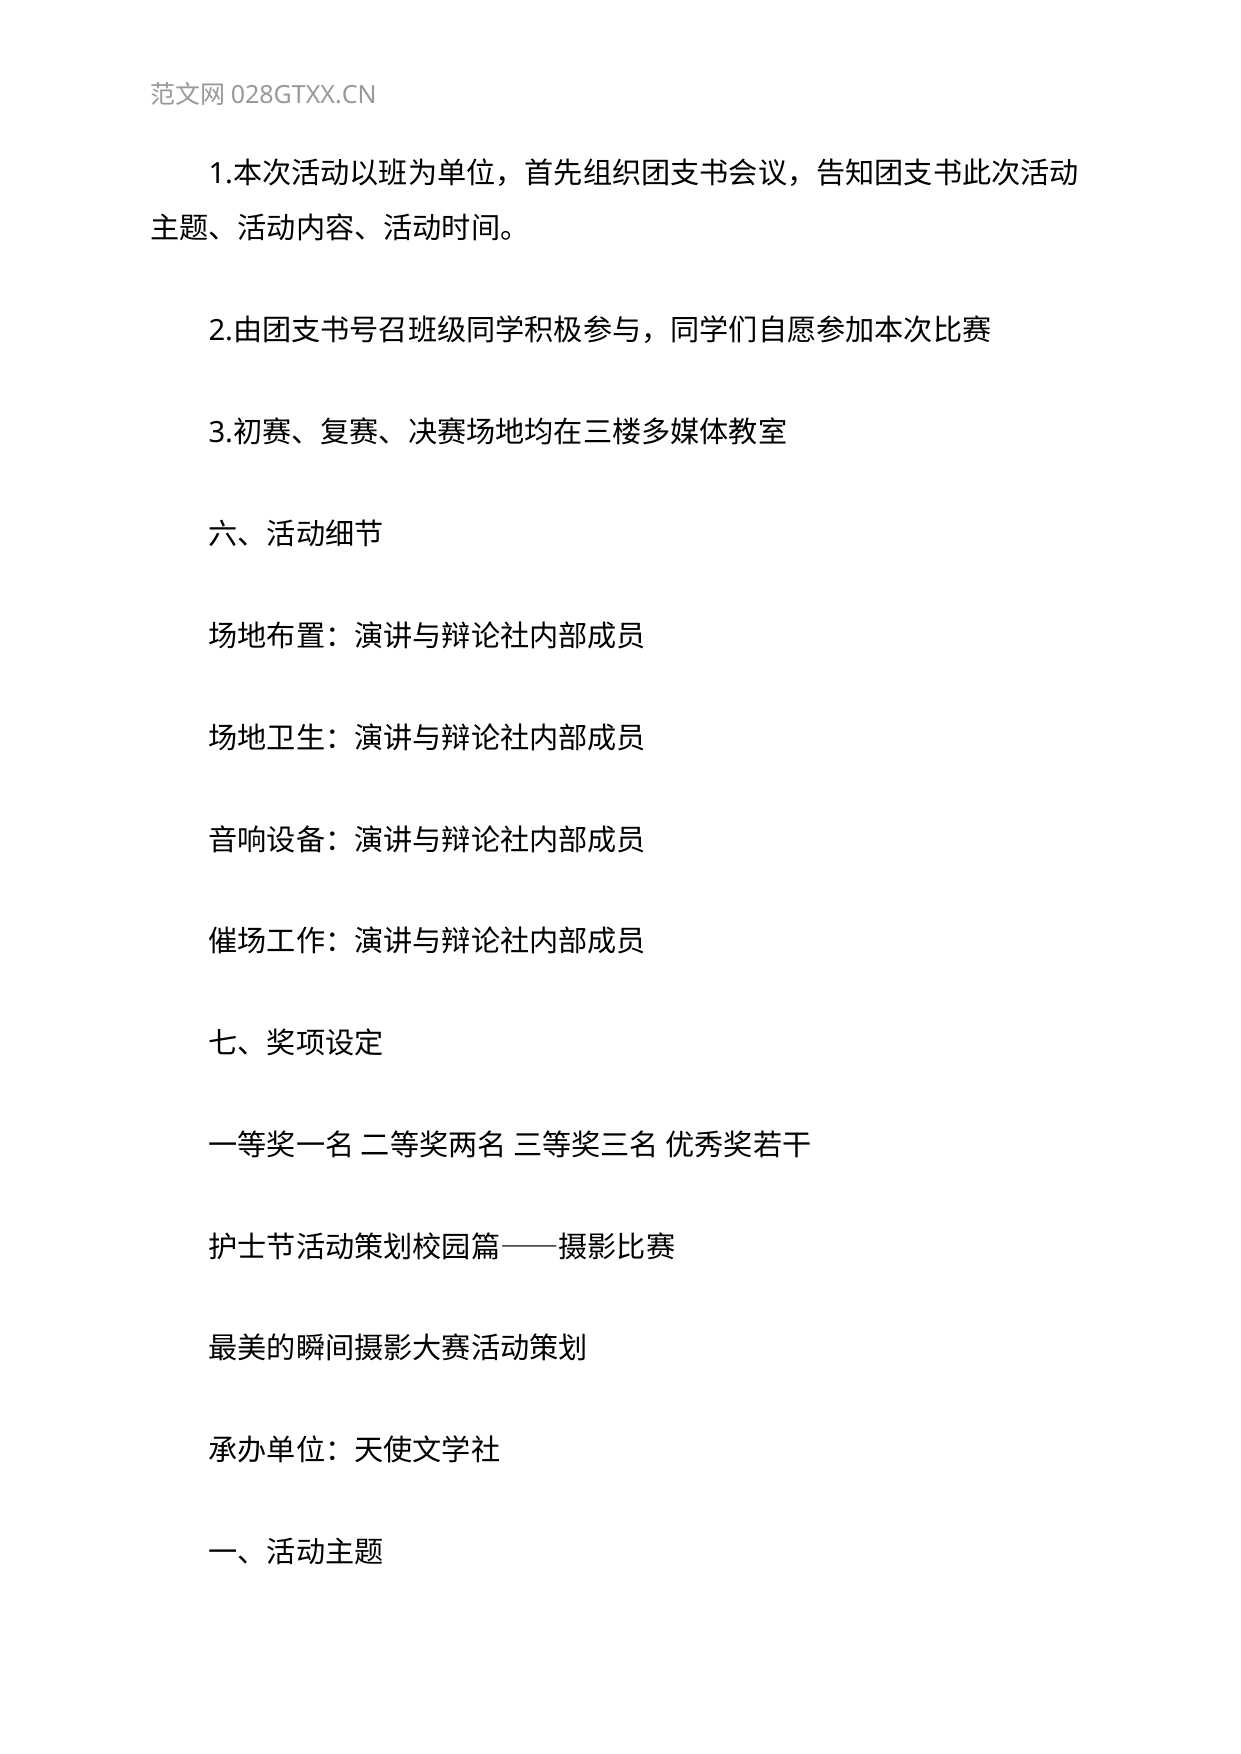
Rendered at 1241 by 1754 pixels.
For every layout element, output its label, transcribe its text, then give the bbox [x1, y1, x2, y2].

text 音响设备：演讲与辩论社内部成员 [150, 816, 1090, 858]
text 最美的瞬间摄影大赛活动策划 [150, 1325, 1090, 1367]
text 承办单位：天使文学社 [150, 1427, 1090, 1469]
text 一、活动主题 [150, 1528, 1090, 1571]
text 3.初赛、复赛、决赛场地均在三楼多媒体教室 [150, 409, 1090, 451]
text 护士节活动策划校园篇——摄影比赛 [150, 1223, 1090, 1265]
text 场地布置：演讲与辩论社内部成员 [150, 612, 1090, 655]
text 六、活动细节 [150, 511, 1090, 553]
text 催场工作：演讲与辩论社内部成员 [150, 918, 1090, 960]
text 一等奖一名 二等奖两名 三等奖三名 优秀奖若干 [150, 1121, 1090, 1164]
text 2.由团支书号召班级同学积极参与，同学们自愿参加本次比赛 [150, 307, 1090, 349]
text 1.本次活动以班为单位，首先组织团支书会议，告知团支书此次活动主题、活动内容、活动时间。 [150, 150, 1090, 247]
text 七、奖项设定 [150, 1019, 1090, 1062]
text 场地卫生：演讲与辩论社内部成员 [150, 714, 1090, 757]
